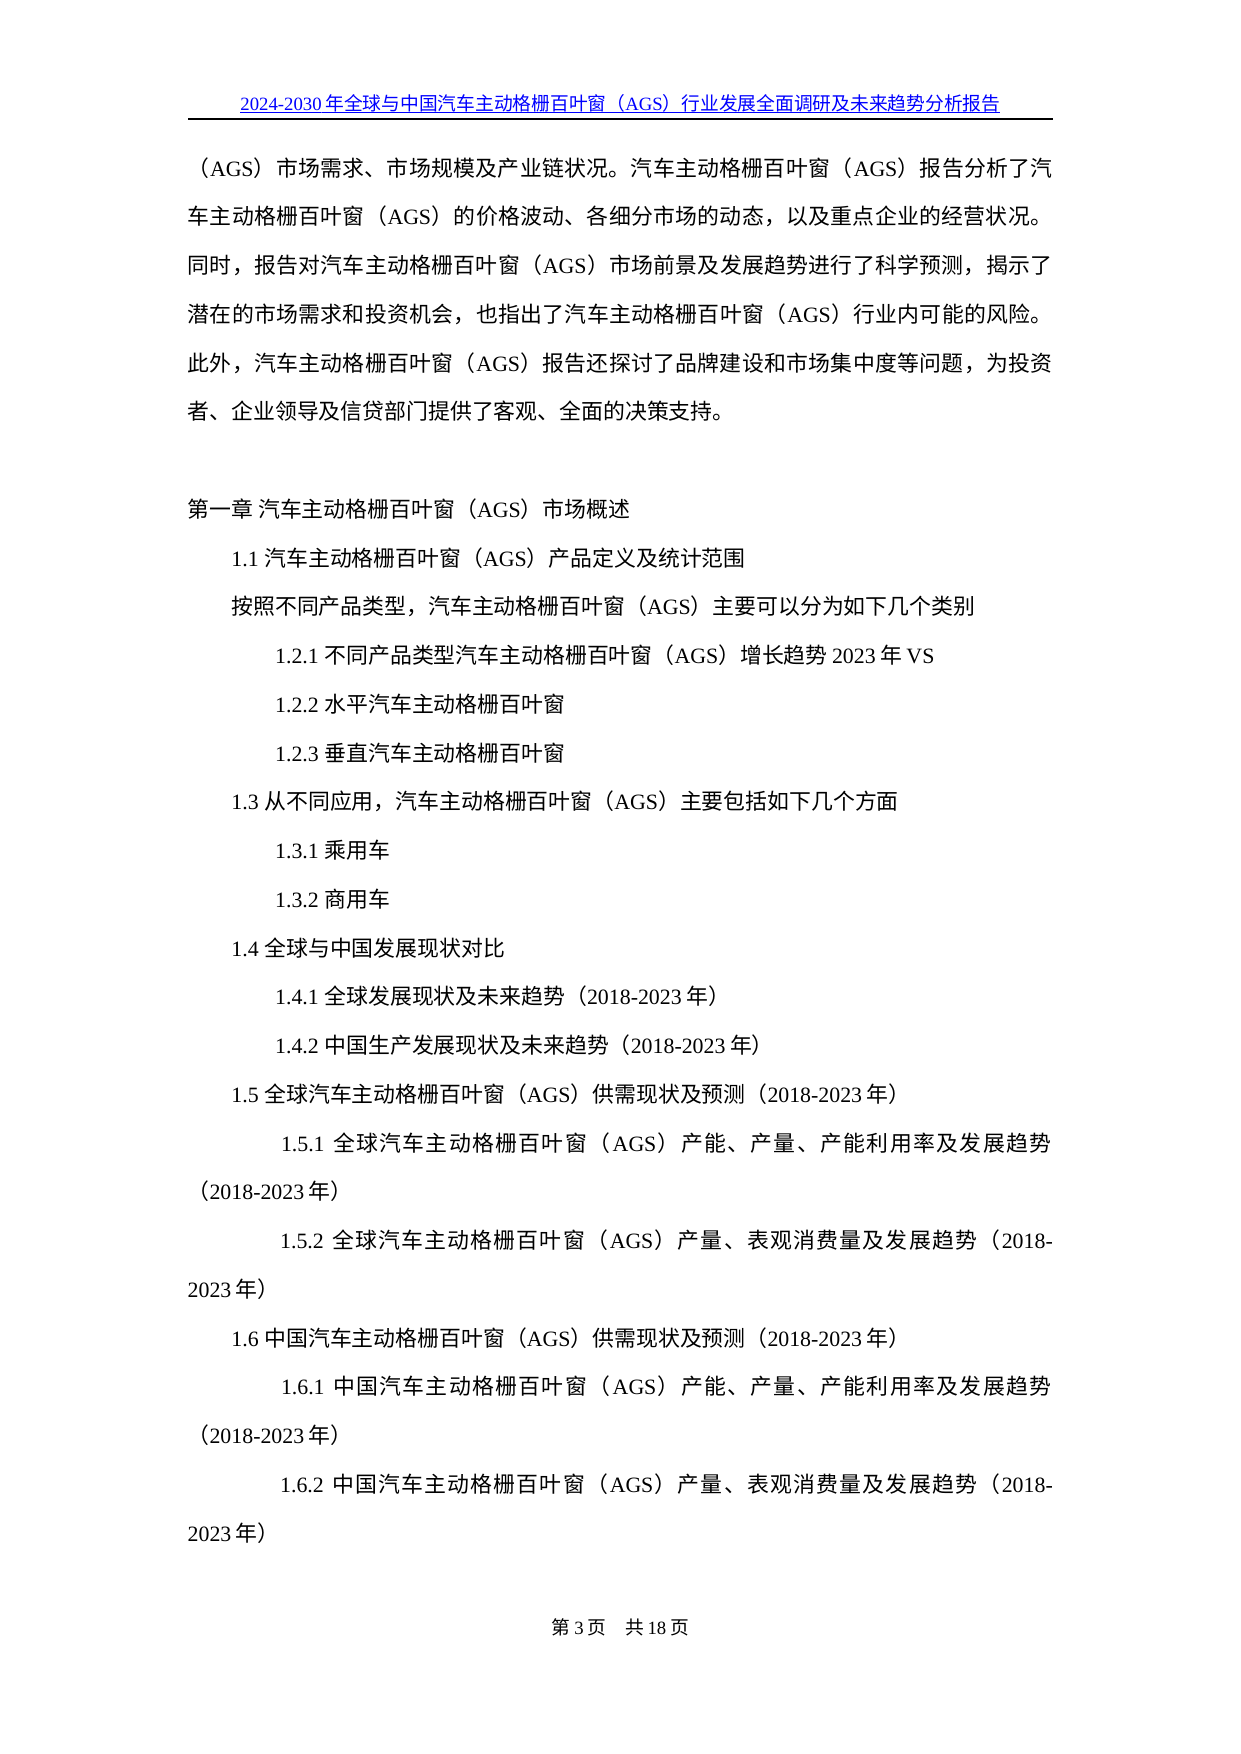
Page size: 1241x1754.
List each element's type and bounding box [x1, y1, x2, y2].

text [187, 150, 1053, 1548]
